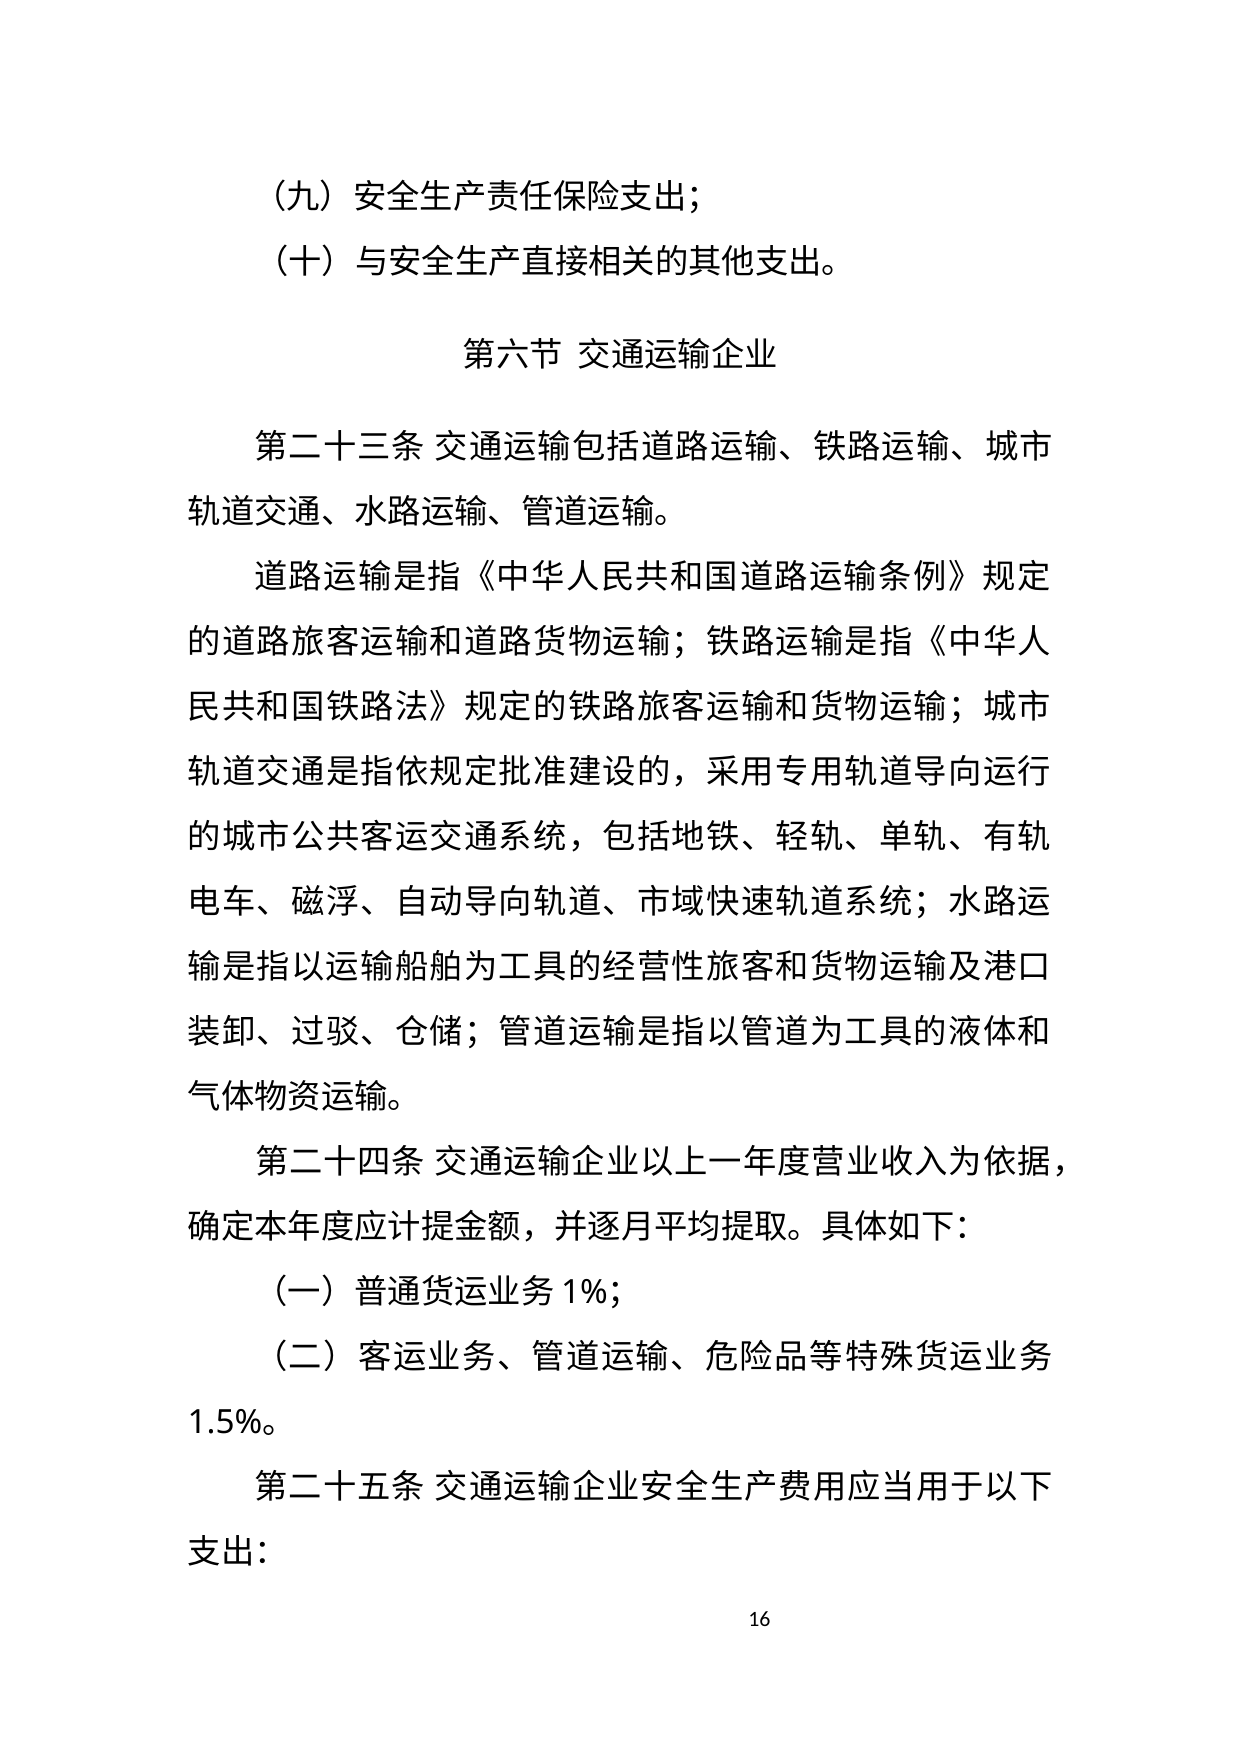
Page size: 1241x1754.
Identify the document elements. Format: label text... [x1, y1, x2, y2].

text 第二十三条 交通运输包括道路运输、铁路运输、城市轨道交通、水路运输、管道运输。 [187, 411, 1053, 541]
text 第二十五条 交通运输企业安全生产费用应当用于以下支出： [187, 1451, 1053, 1581]
text （一）普通货运业务1%； [187, 1256, 1053, 1321]
text 第二十四条 交通运输企业以上一年度营业收入为依据，确定本年度应计提金额，并逐月平均提取。具体如下： [187, 1126, 1053, 1256]
text （十）与安全生产直接相关的其他支出。 [187, 227, 1053, 292]
text （二）客运业务、管道运输、危险品等特殊货运业务1.5%。 [187, 1321, 1053, 1451]
subtitle 第六节 交通运输企业 [187, 319, 1053, 384]
text （九）安全生产责任保险支出； [187, 162, 1053, 227]
text 道路运输是指《中华人民共和国道路运输条例》规定的道路旅客运输和道路货物运输；铁路运输是指《中华人民共和国铁路法》规定的铁路旅客运输和货物运输；城市轨道交通是指依规定批准建设的，采用专用轨道导向运行的城市公共客运交通系统，包括地铁、轻轨、单轨、有轨电车、磁浮、自动导向轨道、市域快速轨道系统；水路运输是指以运输船舶为工具的经营性旅客和货物运输及港口装卸、过驳、仓储；管道运输是指以管道为工具的液体和气体物资运输。 [187, 541, 1053, 1126]
